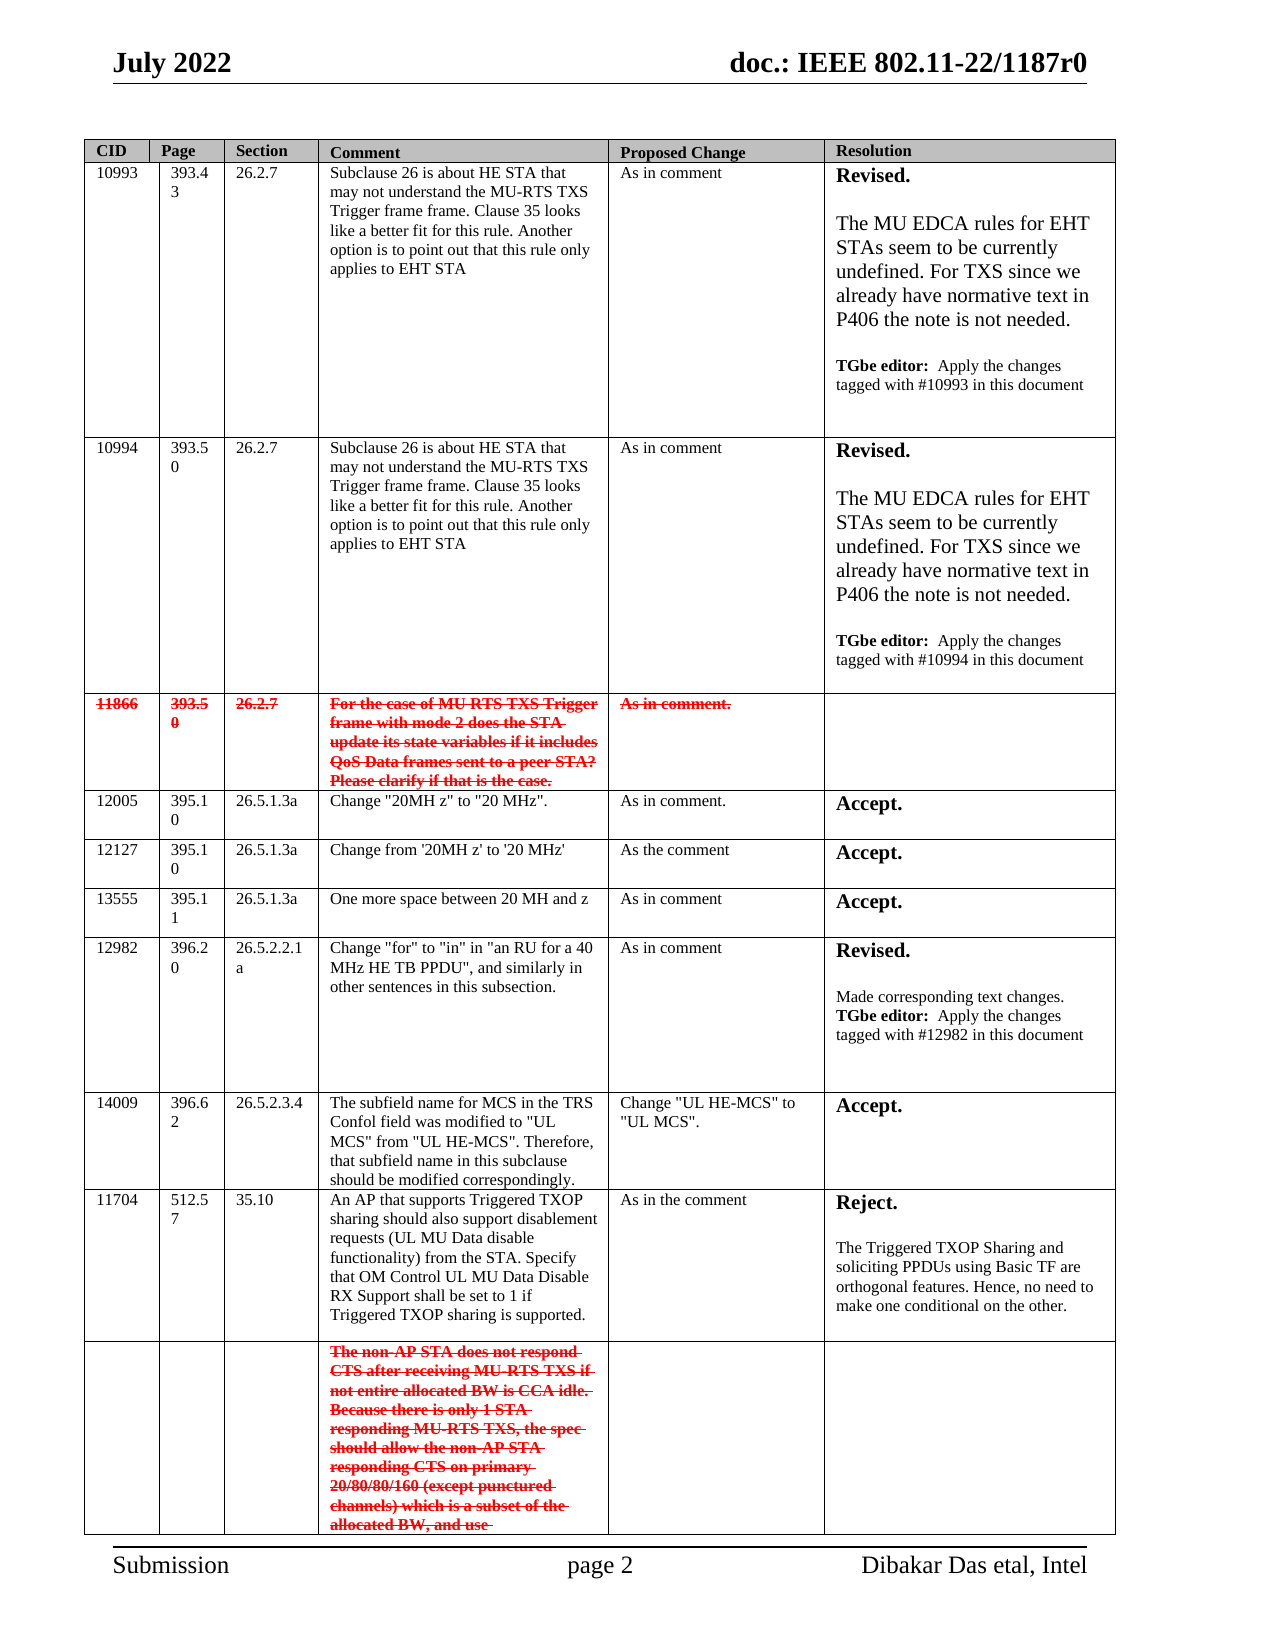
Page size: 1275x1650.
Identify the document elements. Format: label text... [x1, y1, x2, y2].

table_cell Reject. The Triggered TXOP Sharing and soliciting PPDUs using Basic TF are orthogonal features. Hence, no need to make one conditional on the other. [825, 1190, 1115, 1341]
table_cell 12982 [85, 938, 159, 1092]
table_cell As in comment [609, 163, 824, 437]
table_cell [825, 1342, 1115, 1534]
table_cell [609, 1342, 824, 1534]
table_cell Revised. The MU EDCA rules for EHT STAs seem to be currently undefined. For TXS since we already have normative text in P406 the note is not needed. TGbe editor: Apply the changes tagged with #10993 in this document [825, 163, 1115, 437]
table_cell As the comment [609, 840, 824, 888]
table_header Proposed Change [609, 140, 824, 162]
table_cell Change "for" to "in" in "an RU for a 40 MHz HE TB PPDU", and similarly in other sentences in this subsection. [319, 938, 608, 1092]
table_cell Subclause 26 is about HE STA that may not understand the MU-RTS TXS Trigger frame frame. Clause 35 looks like a better fit for this rule. Another option is to point out that this rule only applies to EHT STA [319, 163, 608, 437]
table_cell 12005 [85, 791, 159, 839]
table_cell As in comment. [609, 694, 824, 790]
table_cell For the case of MU RTS TXS Trigger frame with mode 2 does the STA update its state variables if it includes QoS Data frames sent to a peer STA? Please clarify if that is the case. [319, 694, 608, 790]
table_cell [225, 1342, 318, 1534]
table_cell 26.5.2.2.1a [225, 938, 318, 1092]
table_cell The subfield name for MCS in the TRS Confol field was modified to "UL MCS" from "UL HE-MCS". Therefore, that subfield name in this subclause should be modified correspondingly. [319, 1093, 608, 1189]
table_cell Accept. [825, 889, 1115, 937]
table_cell Accept. [825, 840, 1115, 888]
table_cell 395.11 [160, 889, 224, 937]
table_header Page [150, 140, 224, 162]
table_cell 12127 [85, 840, 159, 888]
table_cell 26.5.2.3.4 [225, 1093, 318, 1189]
table_header Comment [319, 140, 608, 162]
table_cell Change "20MH z" to "20 MHz". [319, 791, 608, 839]
table_cell 393.50 [160, 438, 224, 693]
table_cell 10993 [85, 163, 159, 437]
table_cell [825, 694, 1115, 790]
table_header Resolution [825, 140, 1115, 162]
table_cell 512.57 [160, 1190, 224, 1341]
table_cell 395.10 [160, 791, 224, 839]
table_cell 26.5.1.3a [225, 840, 318, 888]
table_cell Subclause 26 is about HE STA that may not understand the MU-RTS TXS Trigger frame frame. Clause 35 looks like a better fit for this rule. Another option is to point out that this rule only applies to EHT STA [319, 438, 608, 693]
table_cell 26.2.7 [225, 163, 318, 437]
table_cell 396.20 [160, 938, 224, 1092]
table_cell 14009 [85, 1093, 159, 1189]
table_cell Revised. The MU EDCA rules for EHT STAs seem to be currently undefined. For TXS since we already have normative text in P406 the note is not needed. TGbe editor: Apply the changes tagged with #10994 in this document [825, 438, 1115, 693]
table_cell 393.50 [160, 694, 224, 790]
table_cell 393.43 [160, 163, 224, 437]
table_cell Change from '20MH z' to '20 MHz' [319, 840, 608, 888]
table_cell 26.5.1.3a [225, 889, 318, 937]
table_cell 35.10 [225, 1190, 318, 1341]
table_cell 396.62 [160, 1093, 224, 1189]
table_cell Accept. [825, 1093, 1115, 1189]
table_cell As in comment [609, 938, 824, 1092]
table_cell As in comment [609, 889, 824, 937]
table_cell 26.5.1.3a [225, 791, 318, 839]
table_header Section [225, 140, 318, 162]
table_cell One more space between 20 MH and z [319, 889, 608, 937]
table_cell As in the comment [609, 1190, 824, 1341]
table_cell 11704 [85, 1190, 159, 1341]
table_cell 26.2.7 [225, 694, 318, 790]
table_cell An AP that supports Triggered TXOP sharing should also support disablement requests (UL MU Data disable functionality) from the STA. Specify that OM Control UL MU Data Disable RX Support shall be set to 1 if Triggered TXOP sharing is supported. [319, 1190, 608, 1341]
table_cell As in comment. [609, 791, 824, 839]
table_header CID [85, 140, 149, 162]
table_cell 13555 [85, 889, 159, 937]
table_cell 11866 [85, 694, 159, 790]
table_cell Accept. [825, 791, 1115, 839]
table_cell 26.2.7 [225, 438, 318, 693]
table_cell As in comment [609, 438, 824, 693]
table_cell [160, 1342, 224, 1534]
table_cell Change "UL HE-MCS" to "UL MCS". [609, 1093, 824, 1189]
table_cell [85, 1342, 159, 1534]
table_cell Revised. Made corresponding text changes. TGbe editor: Apply the changes tagged with #12982 in this document [825, 938, 1115, 1092]
table_cell 10994 [85, 438, 159, 693]
table_cell 395.10 [160, 840, 224, 888]
